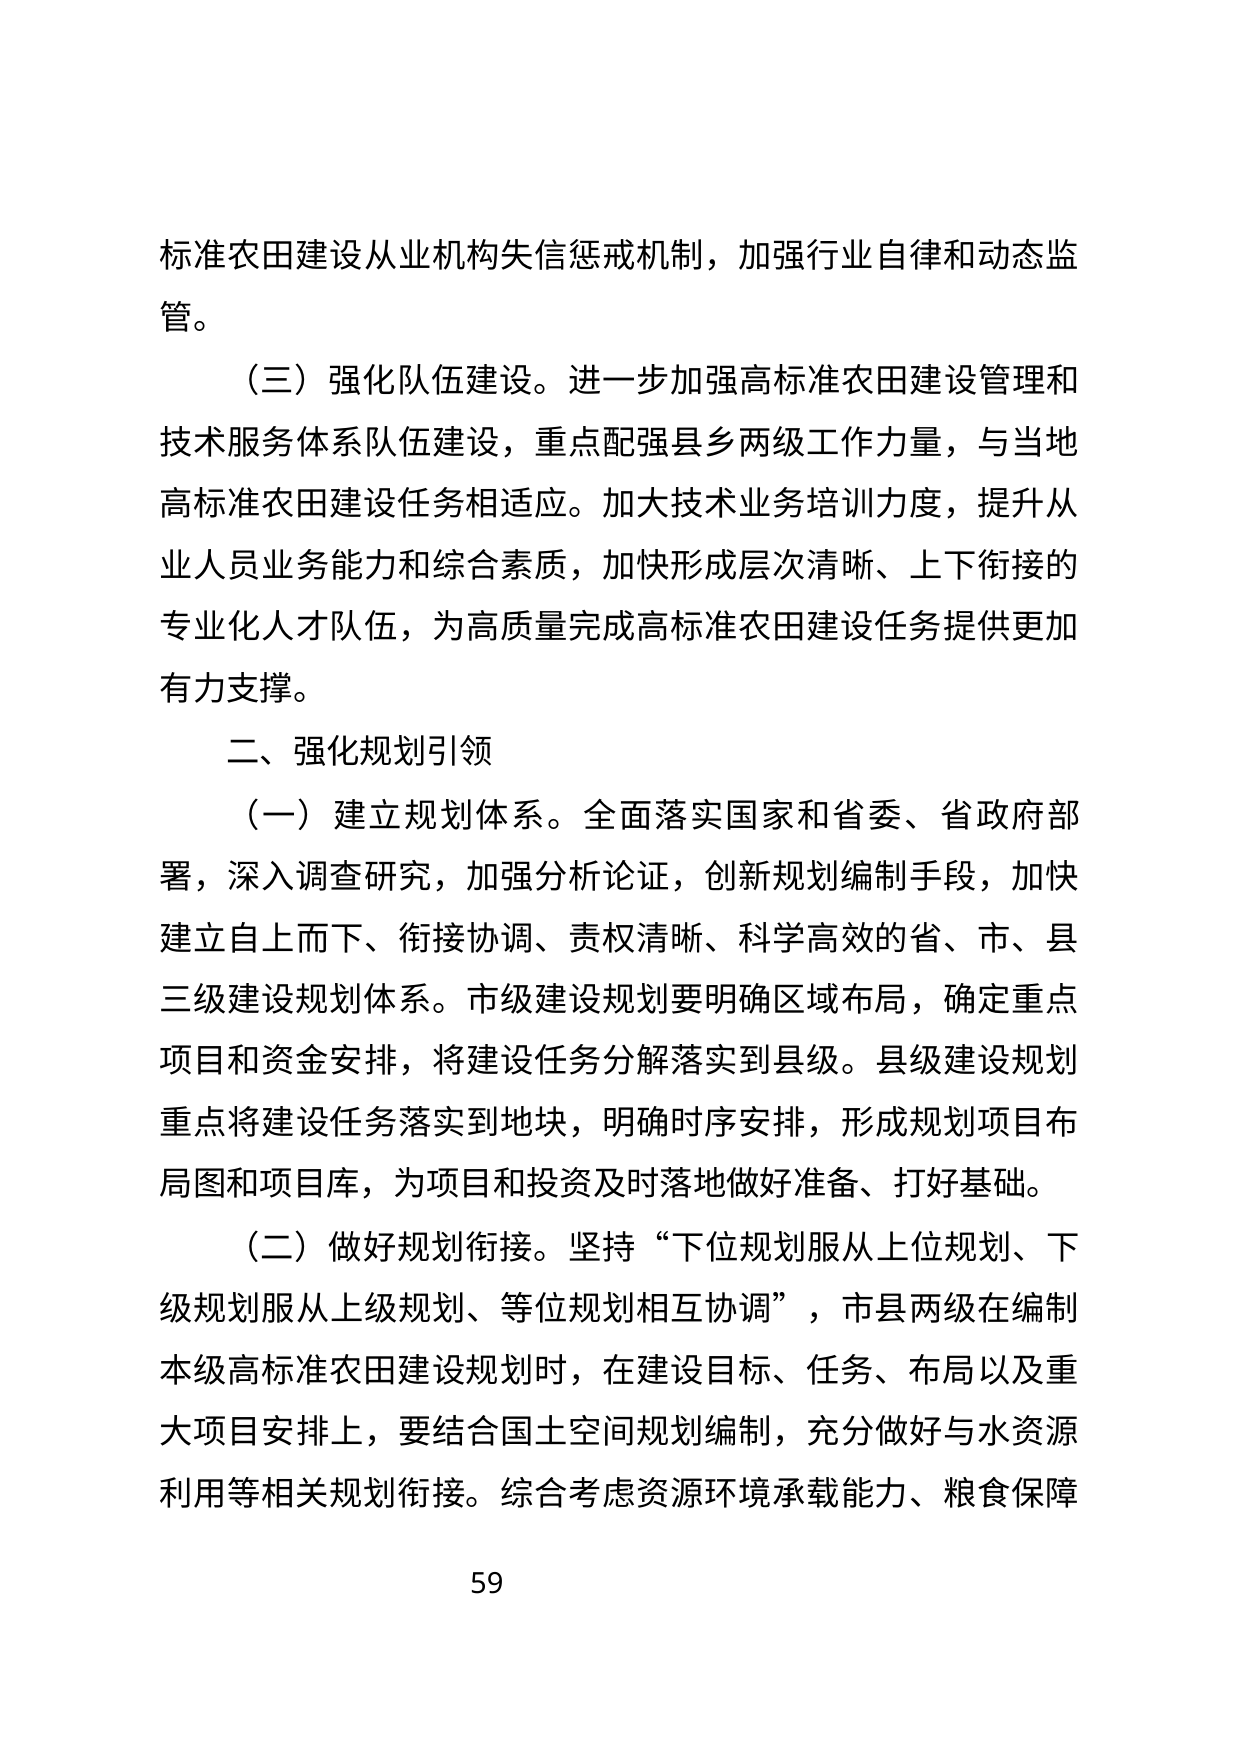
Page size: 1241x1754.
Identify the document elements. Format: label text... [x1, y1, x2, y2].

text 二、强化规划引领 [151, 714, 1089, 778]
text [151, 218, 1089, 343]
text （一）建立规划体系。全面落实国家和省委、省政府部署，深入调查研究，加强分析论证，创新规划编制手段，加快建立自上而下、衔接协调、责权清晰、科学高效的省、市、县三级建设规划体系。市级建设规划要明确区域布局，确定重点项目和资金安排，将建设任务分解落实到县级。县级建设规划重点将建设任务落实到地块，明确时序安排，形成规划项目布局图和项目库，为项目和投资及时落地做好准备、打好基础。 [151, 778, 1089, 1210]
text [151, 1210, 1089, 1519]
text （三）强化队伍建设。进一步加强高标准农田建设管理和技术服务体系队伍建设，重点配强县乡两级工作力量，与当地高标准农田建设任务相适应。加大技术业务培训力度，提升从业人员业务能力和综合素质，加快形成层次清晰、上下衔接的专业化人才队伍，为高质量完成高标准农田建设任务提供更加有力支撑。 [151, 343, 1089, 714]
